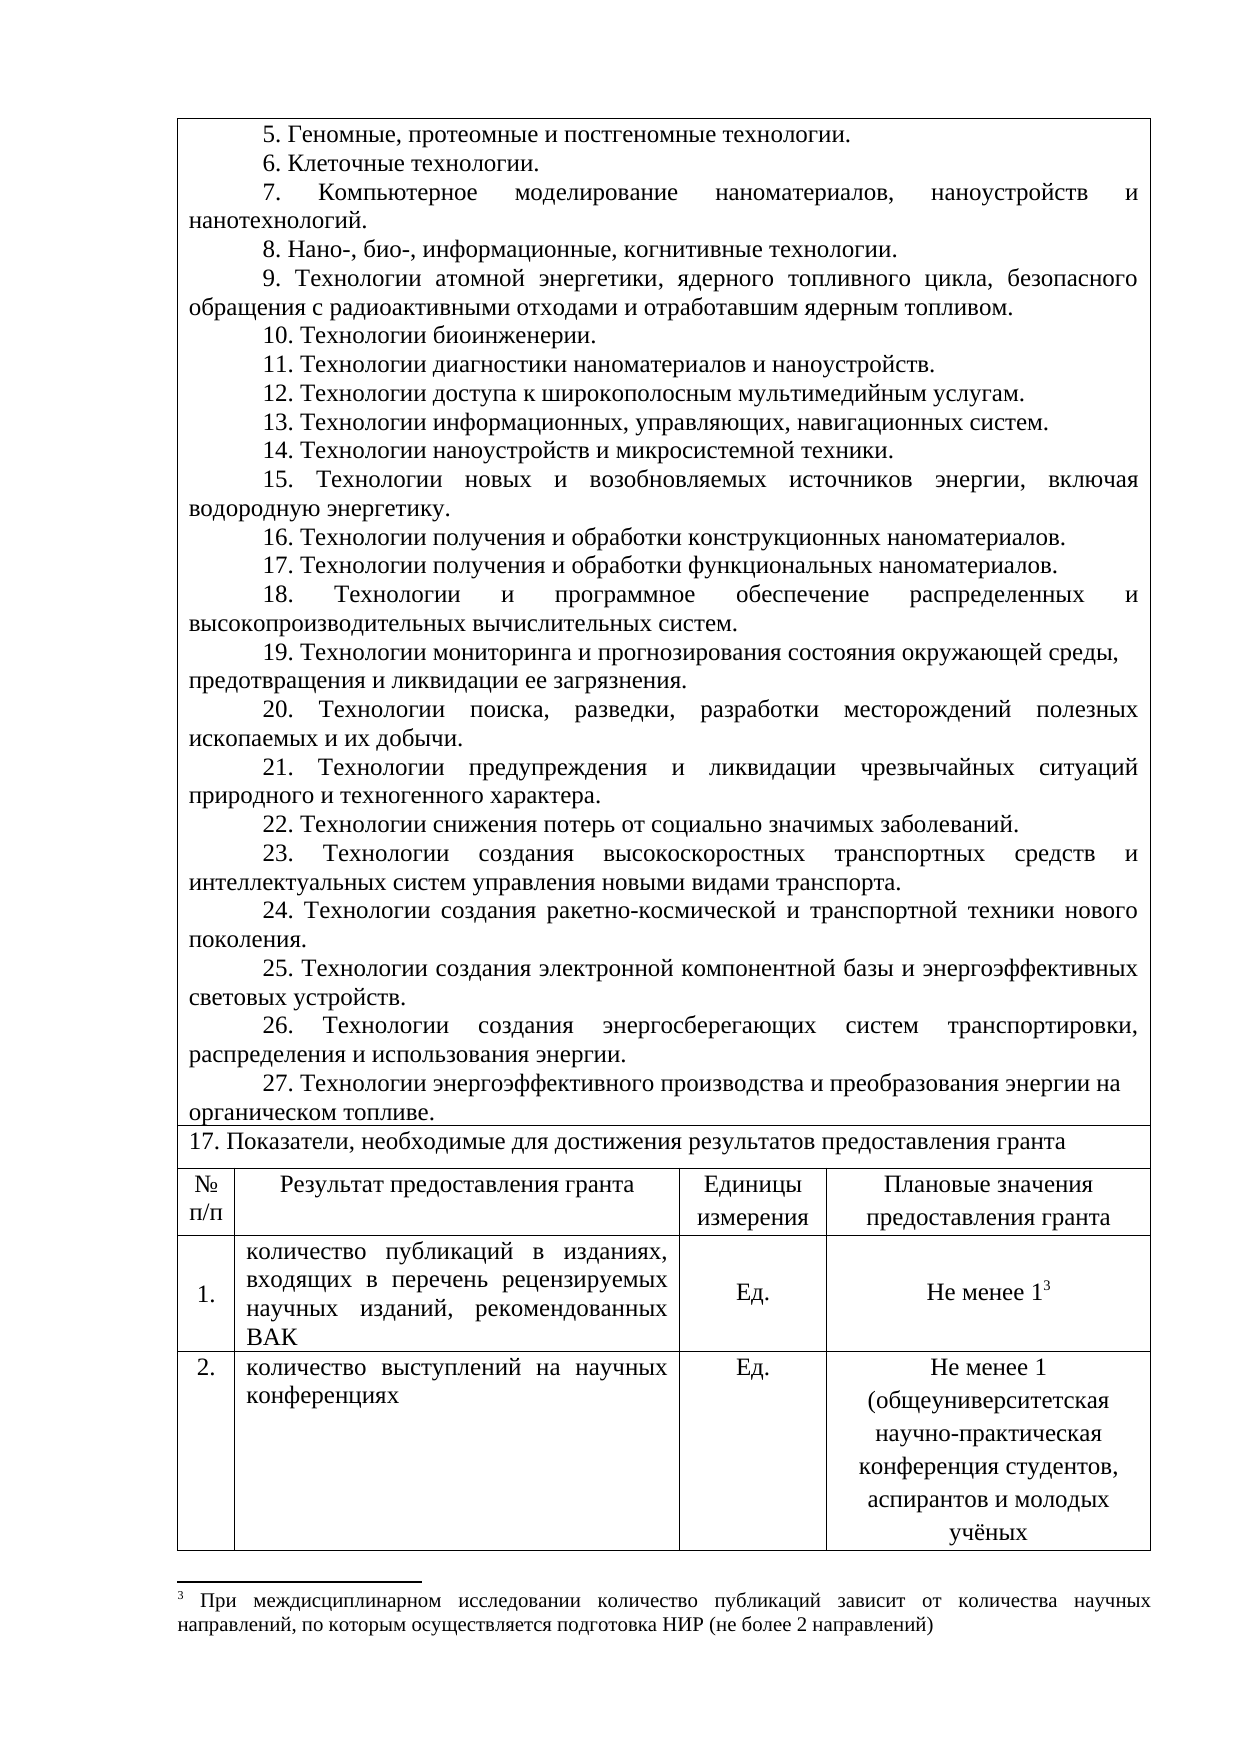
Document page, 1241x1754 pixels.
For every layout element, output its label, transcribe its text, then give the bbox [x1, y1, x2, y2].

table_cell количество публикаций в изданиях, входящих в перечень рецензируемых научных изданий, рекомендованных ВАК [235, 1236, 679, 1351]
table_cell Результат предоставления гранта [235, 1169, 679, 1235]
table_cell Ед. [680, 1352, 826, 1550]
table_cell Единицы измерения [680, 1169, 826, 1235]
table_cell Ед. [680, 1236, 826, 1351]
table_cell 2. [178, 1352, 234, 1550]
table_cell 17. Показатели, необходимые для достижения результатов предоставления гранта [178, 1126, 1150, 1168]
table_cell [827, 1352, 1150, 1550]
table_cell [178, 119, 1150, 1125]
table_cell № п/п [178, 1169, 234, 1235]
table_cell Не менее 1 [827, 1236, 1150, 1351]
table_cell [235, 1352, 679, 1550]
table_cell Плановые значения предоставления гранта [827, 1169, 1150, 1235]
table_cell 1. [178, 1236, 234, 1351]
